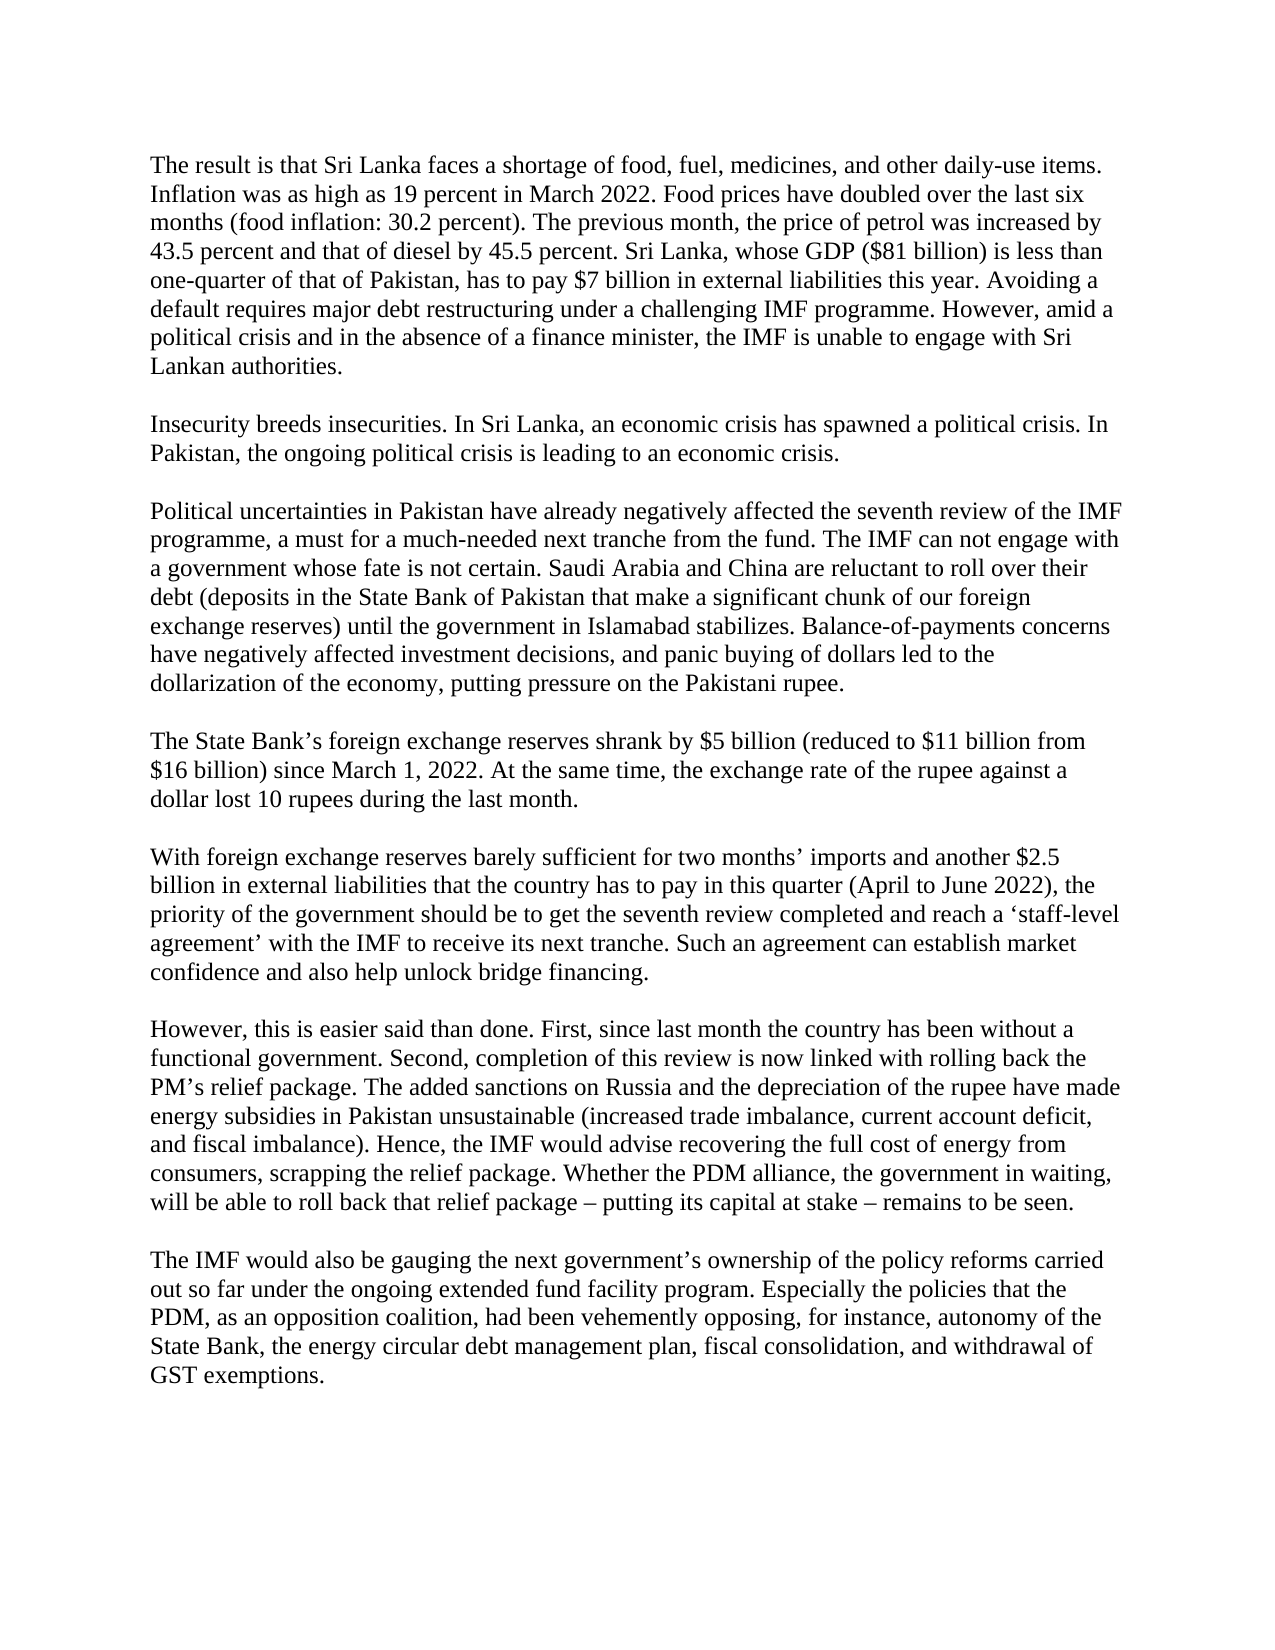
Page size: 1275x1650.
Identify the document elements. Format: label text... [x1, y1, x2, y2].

text Insecurity breeds insecurities. In Sri Lanka, an economic crisis has spawned a political crisis. In Pakistan, the ongoing political crisis is leading to an economic crisis. [150, 409, 1125, 467]
text However, this is easier said than done. First, since last month the country has been without a functional government. Second, completion of this review is now linked with rolling back the PM’s relief package. The added sanctions on Russia and the depreciation of the rupee have made energy subsidies in Pakistan unsustainable (increased trade imbalance, current account deficit, and fiscal imbalance). Hence, the IMF would advise recovering the full cost of energy from consumers, scrapping the relief package. Whether the PDM alliance, the government in waiting, will be able to roll back that relief package – putting its capital at stake – remains to be seen. [150, 1014, 1125, 1216]
text The IMF would also be gauging the next government’s ownership of the policy reforms carried out so far under the ongoing extended fund facility program. Especially the policies that the PDM, as an opposition coalition, had been vehemently opposing, for instance, autonomy of the State Bank, the energy circular debt management plan, fiscal consolidation, and withdrawal of GST exemptions. [150, 1245, 1125, 1389]
text With foreign exchange reserves barely sufficient for two months’ imports and another $2.5 billion in external liabilities that the country has to pay in this quarter (April to June 2022), the priority of the government should be to get the seventh review completed and reach a ‘staff-level agreement’ with the IMF to receive its next tranche. Such an agreement can establish market confidence and also help unlock bridge financing. [150, 842, 1125, 985]
text Political uncertainties in Pakistan have already negatively affected the seventh review of the IMF programme, a must for a much-needed next tranche from the fund. The IMF can not engage with a government whose fate is not certain. Saudi Arabia and China are reluctant to roll over their debt (deposits in the State Bank of Pakistan that make a significant chunk of our foreign exchange reserves) until the government in Islamabad stabilizes. Balance-of-payments concerns have negatively affected investment decisions, and panic buying of dollars led to the dollarization of the economy, putting pressure on the Pakistani rupee. [150, 496, 1125, 697]
text The State Bank’s foreign exchange reserves shrank by $5 billion (reduced to $11 billion from $16 billion) since March 1, 2022. At the same time, the exchange rate of the rupee against a dollar lost 10 rupees during the last month. [150, 726, 1125, 812]
text The result is that Sri Lanka faces a shortage of food, fuel, medicines, and other daily-use items. Inflation was as high as 19 percent in March 2022. Food prices have doubled over the last six months (food inflation: 30.2 percent). The previous month, the price of petrol was increased by 43.5 percent and that of diesel by 45.5 percent. Sri Lanka, whose GDP ($81 billion) is less than one-quarter of that of Pakistan, has to pay $7 billion in external liabilities this year. Avoiding a default requires major debt restructuring under a challenging IMF programme. However, amid a political crisis and in the absence of a finance minister, the IMF is unable to engage with Sri Lankan authorities. [150, 150, 1125, 380]
